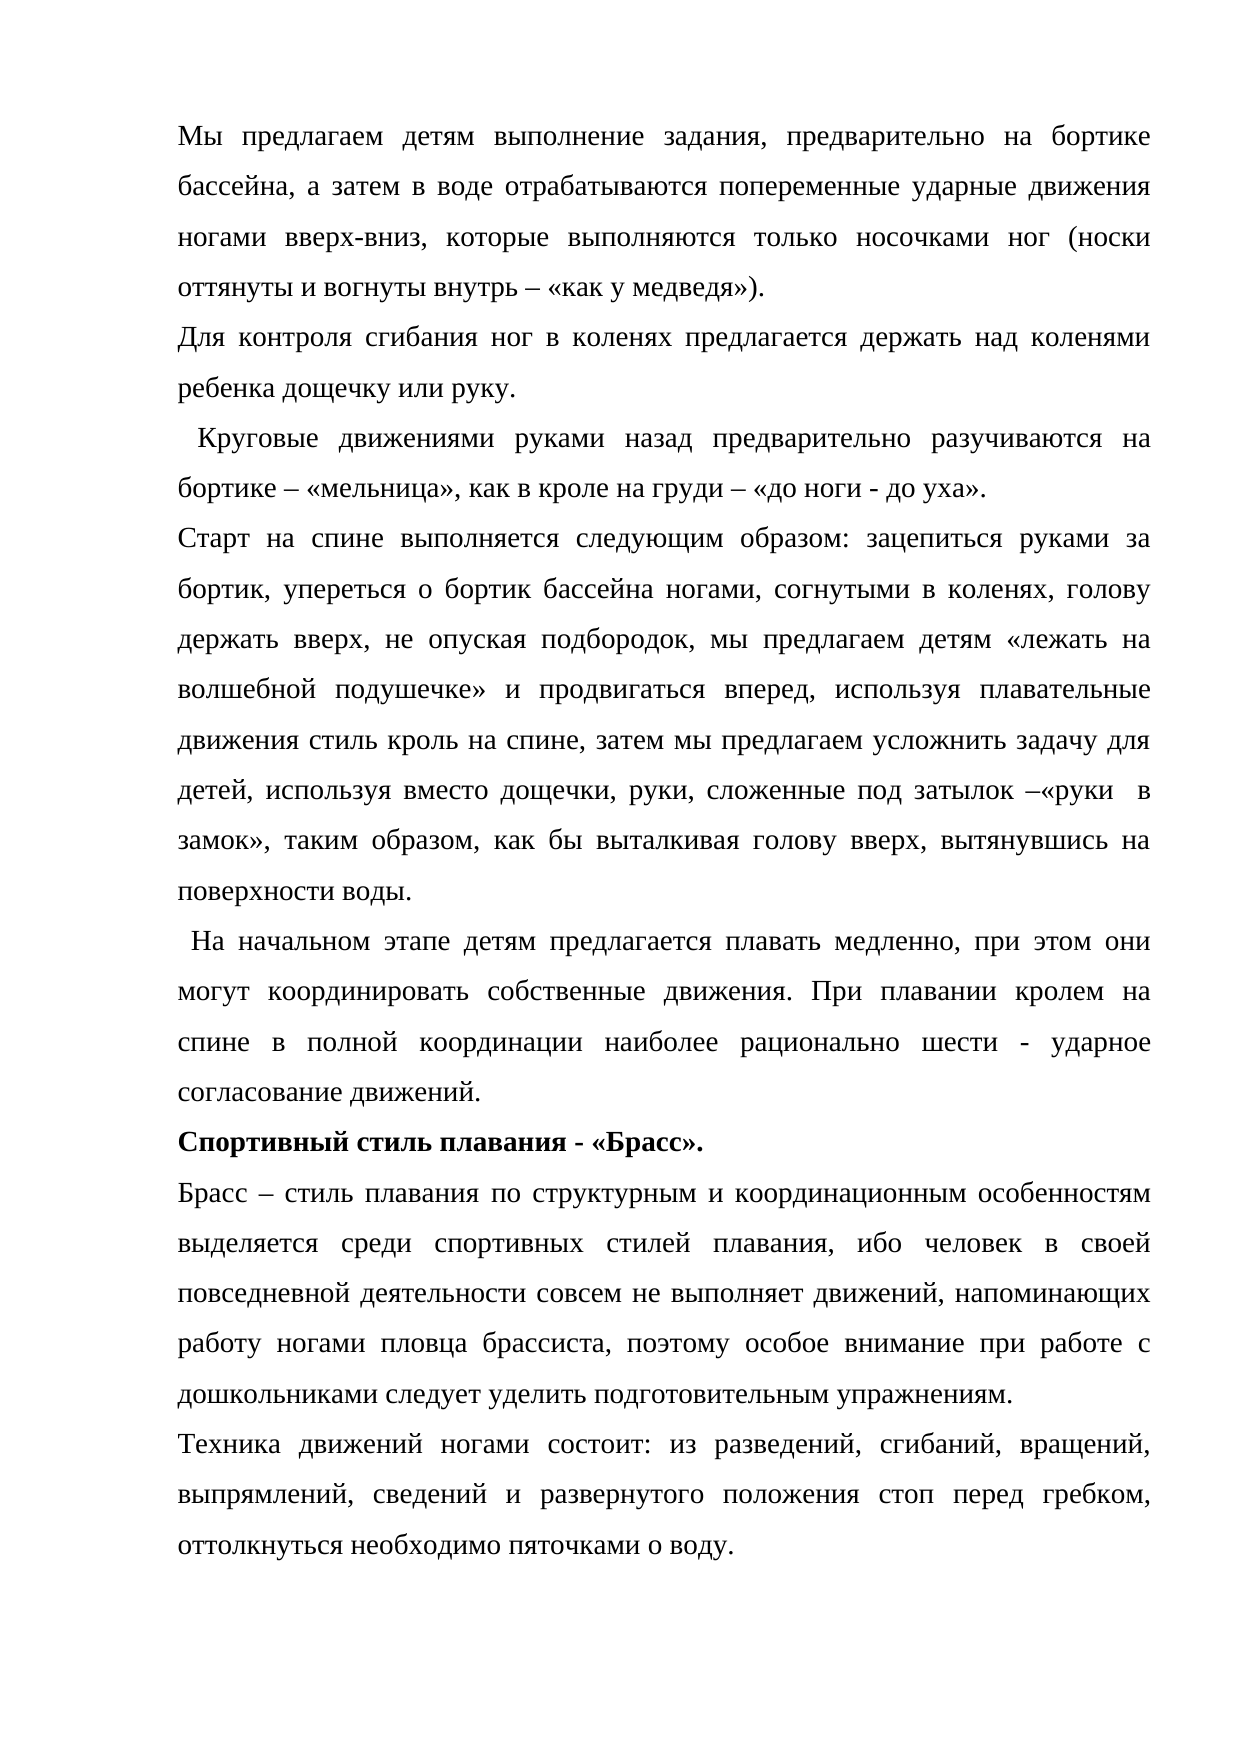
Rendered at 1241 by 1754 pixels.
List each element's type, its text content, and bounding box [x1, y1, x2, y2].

text Мы предлагаем детям выполнение задания, предварительно на бортике бассейна, а затем в воде отрабатываются попеременные ударные движения ногами вверх-вниз, которые выполняются только носочками ног (носки оттянуты и вогнуты внутрь – «как у медведя»). [177, 118, 1152, 303]
text Техника движений ногами состоит: из разведений, сгибаний, вращений, выпрямлений, сведений и развернутого положения стоп перед гребком, оттолкнуться необходимо пяточками о воду. [177, 1426, 1152, 1560]
text Старт на спине выполняется следующим образом: зацепиться руками за бортик, упереться о бортик бассейна ногами, согнутыми в коленях, голову держать вверх, не опуская подбородок, мы предлагаем детям «лежать на волшебной подушечке» и продвигаться вперед, используя плавательные движения стиль кроль на спине, затем мы предлагаем усложнить задачу для детей, используя вместо дощечки, руки, сложенные под затылок –«руки в замок», таким образом, как бы выталкивая голову вверх, вытянувшись на поверхности воды. [177, 521, 1152, 906]
text Круговые движениями руками назад предварительно разучиваются на бортике – «мельница», как в кроле на груди – «до ноги - до уха». [177, 420, 1152, 504]
text Брасс – стиль плавания по структурным и координационным особенностям выделяется среди спортивных стилей плавания, ибо человек в своей повседневной деятельности совсем не выполняет движений, напоминающих работу ногами пловца брассиста, поэтому особое внимание при работе с дошкольниками следует уделить подготовительным упражнениям. [177, 1175, 1152, 1409]
text Для контроля сгибания ног в коленях предлагается держать над коленями ребенка дощечку или руку. [177, 319, 1152, 403]
text На начальном этапе детям предлагается плавать медленно, при этом они могут координировать собственные движения. При плавании кролем на спине в полной координации наиболее рационально шести - ударное согласование движений. [177, 923, 1152, 1108]
text Спортивный стиль плавания - «Брасс». [177, 1124, 1152, 1158]
